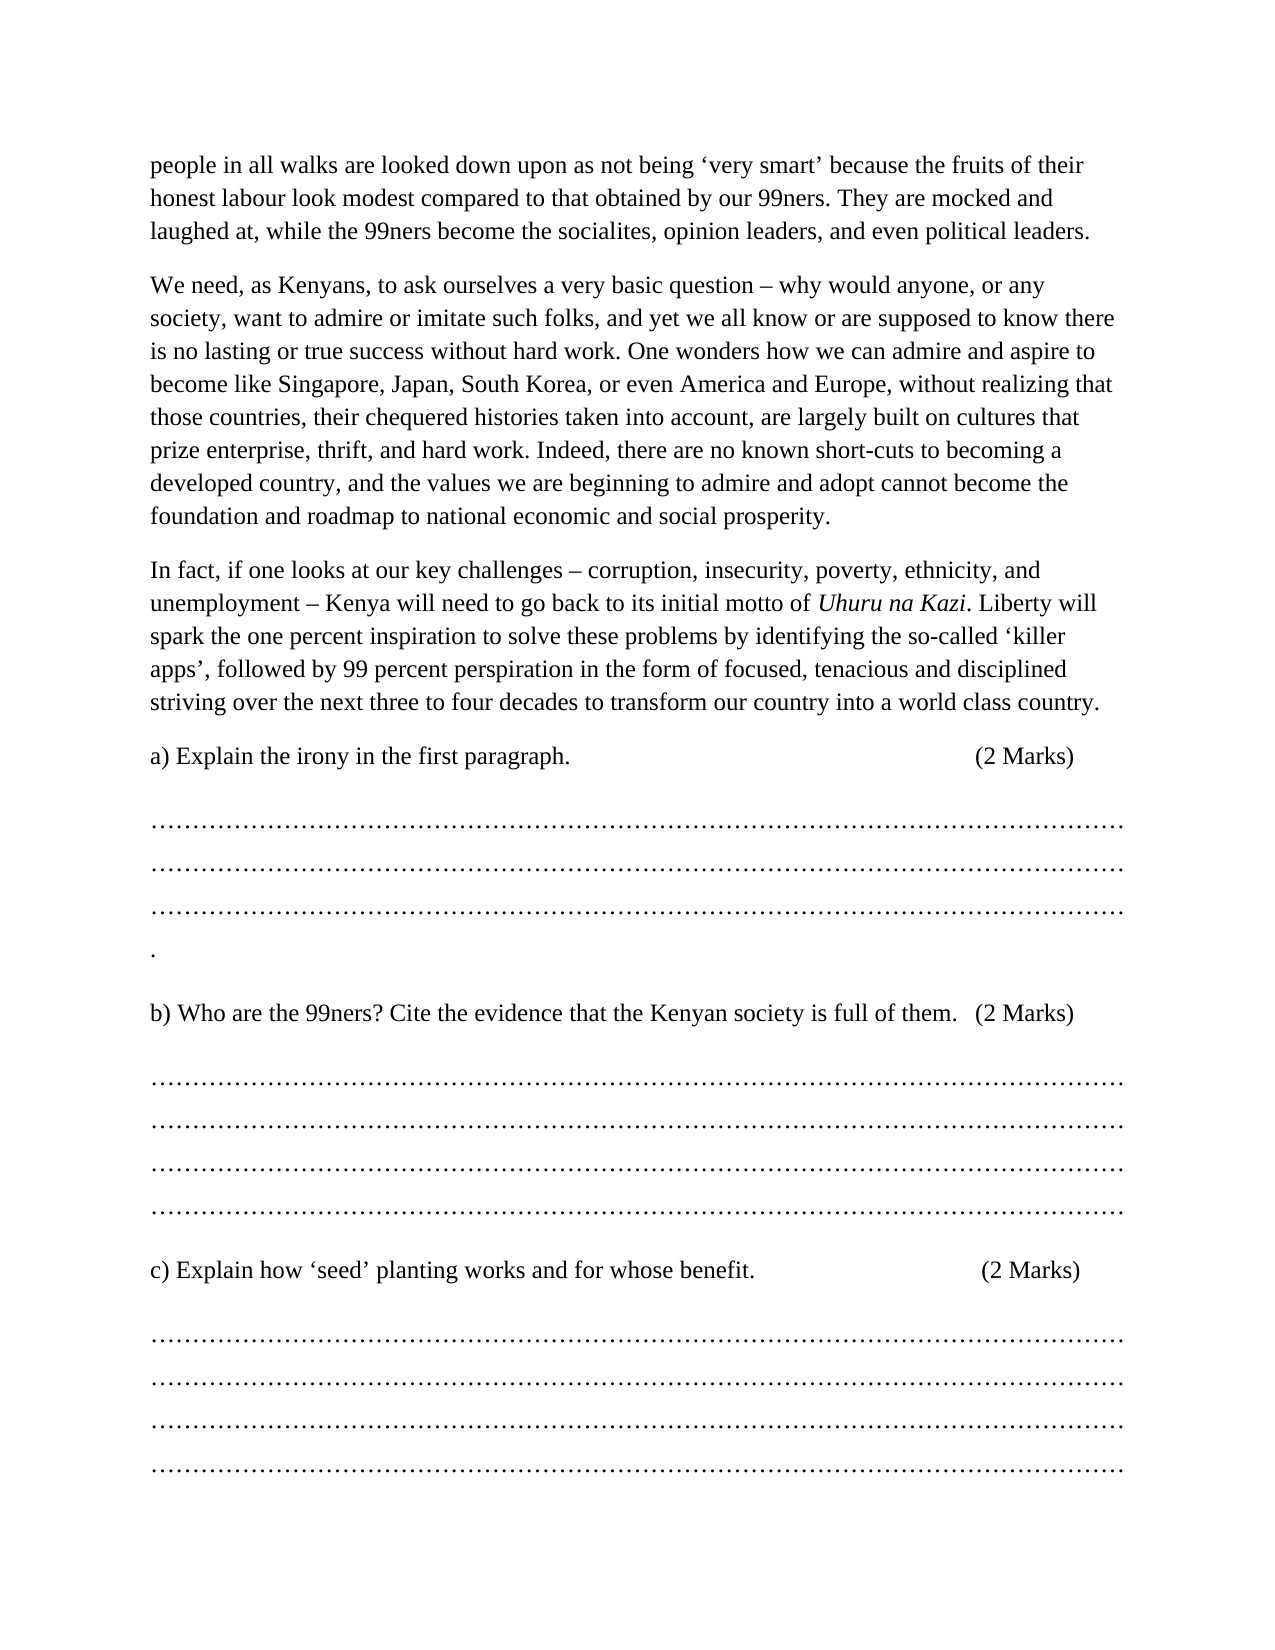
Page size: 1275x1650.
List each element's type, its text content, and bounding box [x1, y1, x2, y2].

text We need, as Kenyans, to ask ourselves a very basic question – why would anyone, or any society, want to admire or imitate such folks, and yet we all know or are supposed to know there is no lasting or true success without hard work. One wonders how we can admire and aspire to become like Singapore, Japan, South Korea, or even America and Europe, without realizing that those countries, their chequered histories taken into account, are largely built on cultures that prize enterprise, thrift, and hard work. Indeed, there are no known short-cuts to becoming a developed country, and the values we are beginning to admire and adopt cannot become the foundation and roadmap to national economic and social prosperity. [150, 270, 1125, 530]
text b) Who are the 99ners? Cite the evidence that the Kenyan society is full of them. (2 Marks) [150, 998, 1125, 1027]
text ……………………………………………………………………………………………………………………………………………………………………………………………………………………………………………………………………………………………………………………………………………………………………………………………………………………………… [150, 1062, 1125, 1220]
text In fact, if one looks at our key challenges – corruption, insecurity, poverty, ethnicity, and unemployment – Kenya will need to go back to its initial motto of Uhuru na Kazi. Liberty will spark the one percent inspiration to solve these problems by identifying the so-called ‘killer apps’, followed by 99 percent perspiration in the form of focused, tenacious and disciplined striving over the next three to four decades to transform our country into a world class country. [150, 555, 1125, 716]
text ……………………………………………………………………………………………………………………………………………………………………………………………………………………………………………………………………………………………………………………………………………………………………………………………………………………………… [150, 1319, 1125, 1477]
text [150, 150, 1125, 245]
text c) Explain how ‘seed’ planting works and for whose benefit. (2 Marks) [150, 1255, 1125, 1284]
text ………………………………………………………………………………………………………………………………………………………………………………………………………………………………………………………………………………………………………………………. [150, 805, 1125, 963]
text a) Explain the irony in the first paragraph. (2 Marks) [150, 741, 1125, 769]
